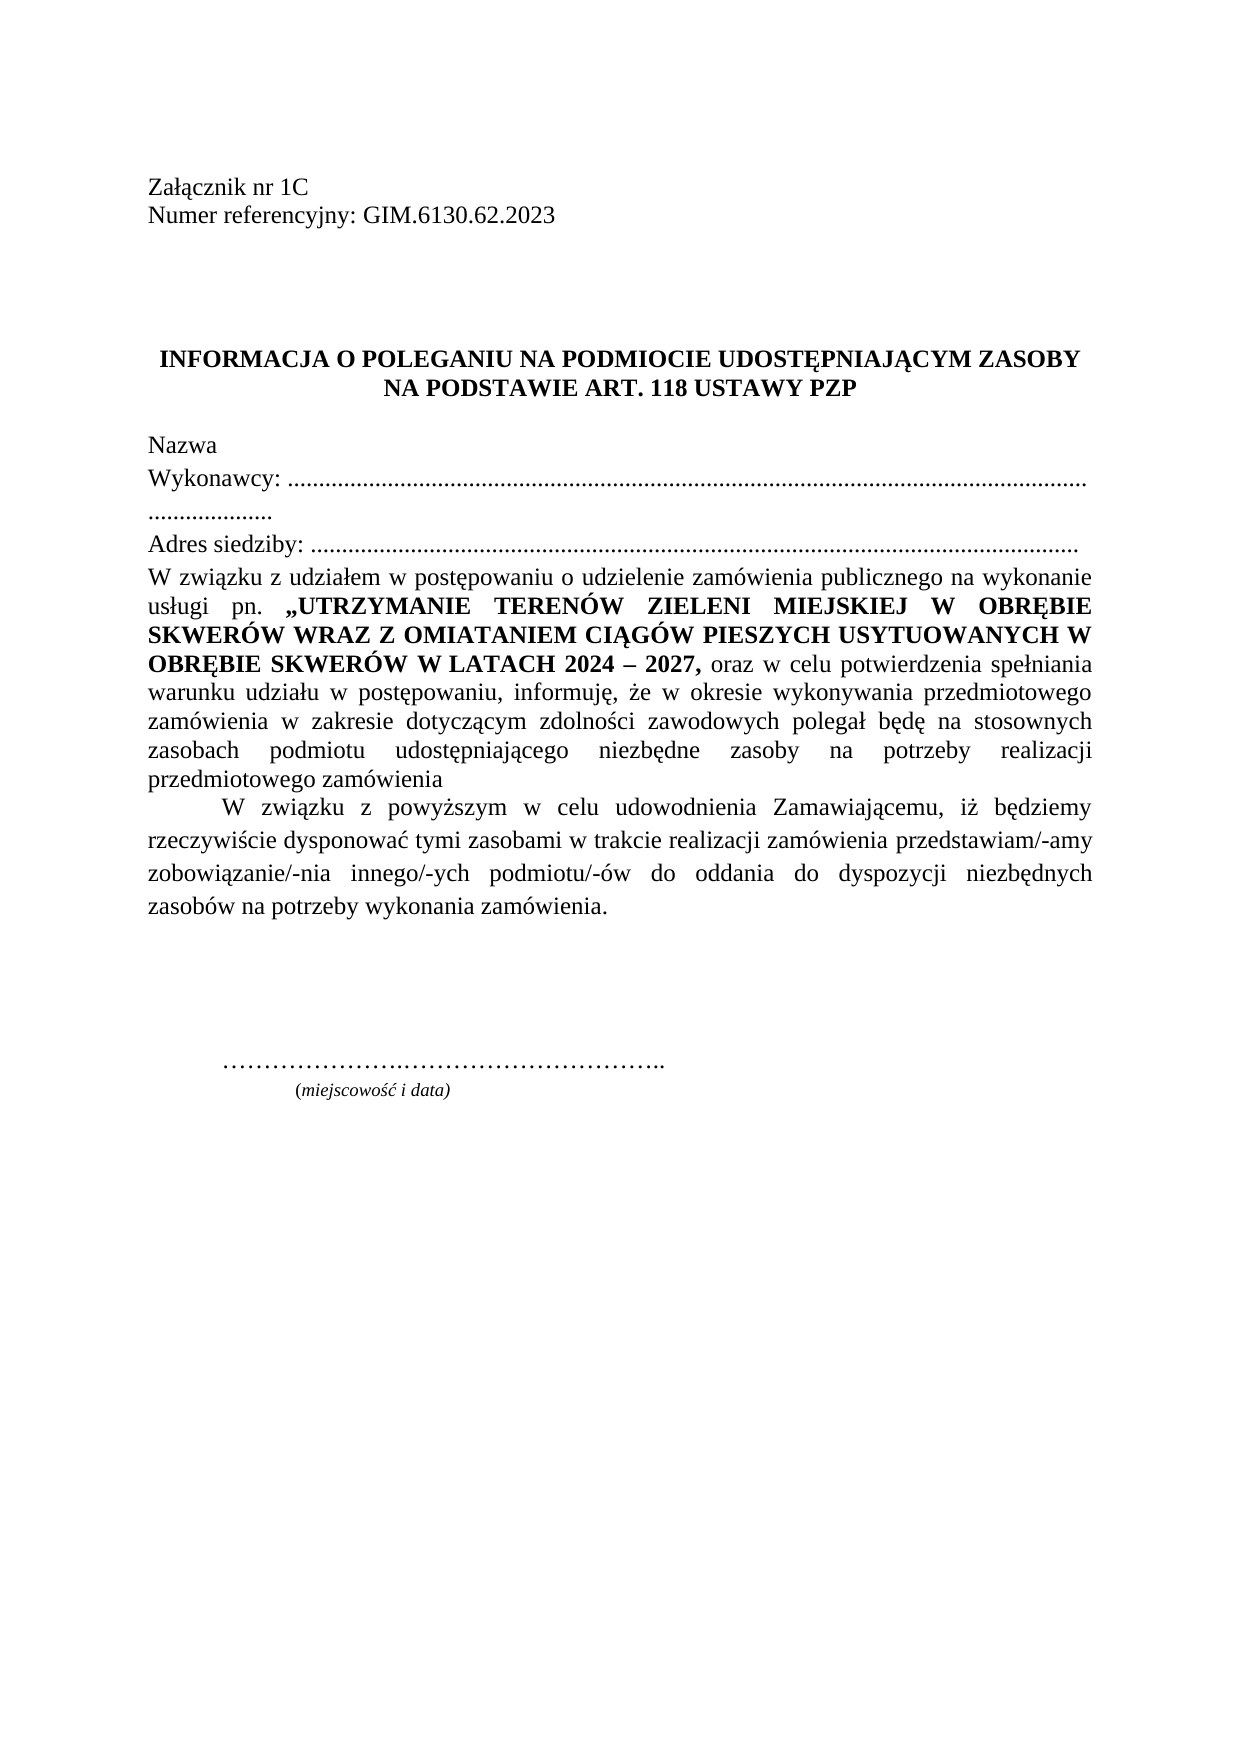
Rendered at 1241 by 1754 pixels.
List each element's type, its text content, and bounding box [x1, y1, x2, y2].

subtitle INFORMACJA O POLEGANIU NA PODMIOCIE UDOSTĘPNIAJĄCYM ZASOBY NA PODSTAWIE ART. 118 USTAWY PZP [148, 344, 1093, 402]
text Numer referencyjny: GIM.6130.62.2023 [148, 200, 1093, 229]
text Załącznik nr 1C [148, 172, 1093, 200]
text Adres siedziby: ........................................................................................................................... [148, 529, 1093, 558]
text Nazwa Wykonawcy: .................................................................................................................................................... [148, 430, 1093, 525]
text W związku z udziałem w postępowaniu o udzielenie zamówienia publicznego na wykonanie usługi pn. „UTRZYMANIE TERENÓW ZIELENI MIEJSKIEJ W OBRĘBIE SKWERÓW WRAZ Z OMIATANIEM CIĄGÓW PIESZYCH USYTUOWANYCH W OBRĘBIE SKWERÓW W LATACH 2024 – 2027, oraz w celu potwierdzenia spełniania warunku udziału w postępowaniu, informuję, że w okresie wykonywania przedmiotowego zamówienia w zakresie dotyczącym zdolności zawodowych polegał będę na stosownych zasobach podmiotu udostępniającego niezbędne zasoby na potrzeby realizacji przedmiotowego zamówienia [148, 562, 1093, 792]
text W związku z powyższym w celu udowodnienia Zamawiającemu, iż będziemy rzeczywiście dysponować tymi zasobami w trakcie realizacji zamówienia przedstawiam/-amy zobowiązanie/-nia innego/-ych podmiotu/-ów do oddania do dyspozycji niezbędnych zasobów na potrzeby wykonania zamówienia. [148, 792, 1093, 920]
text ………………….………………………….. (miejscowość i data) [221, 1045, 1093, 1102]
